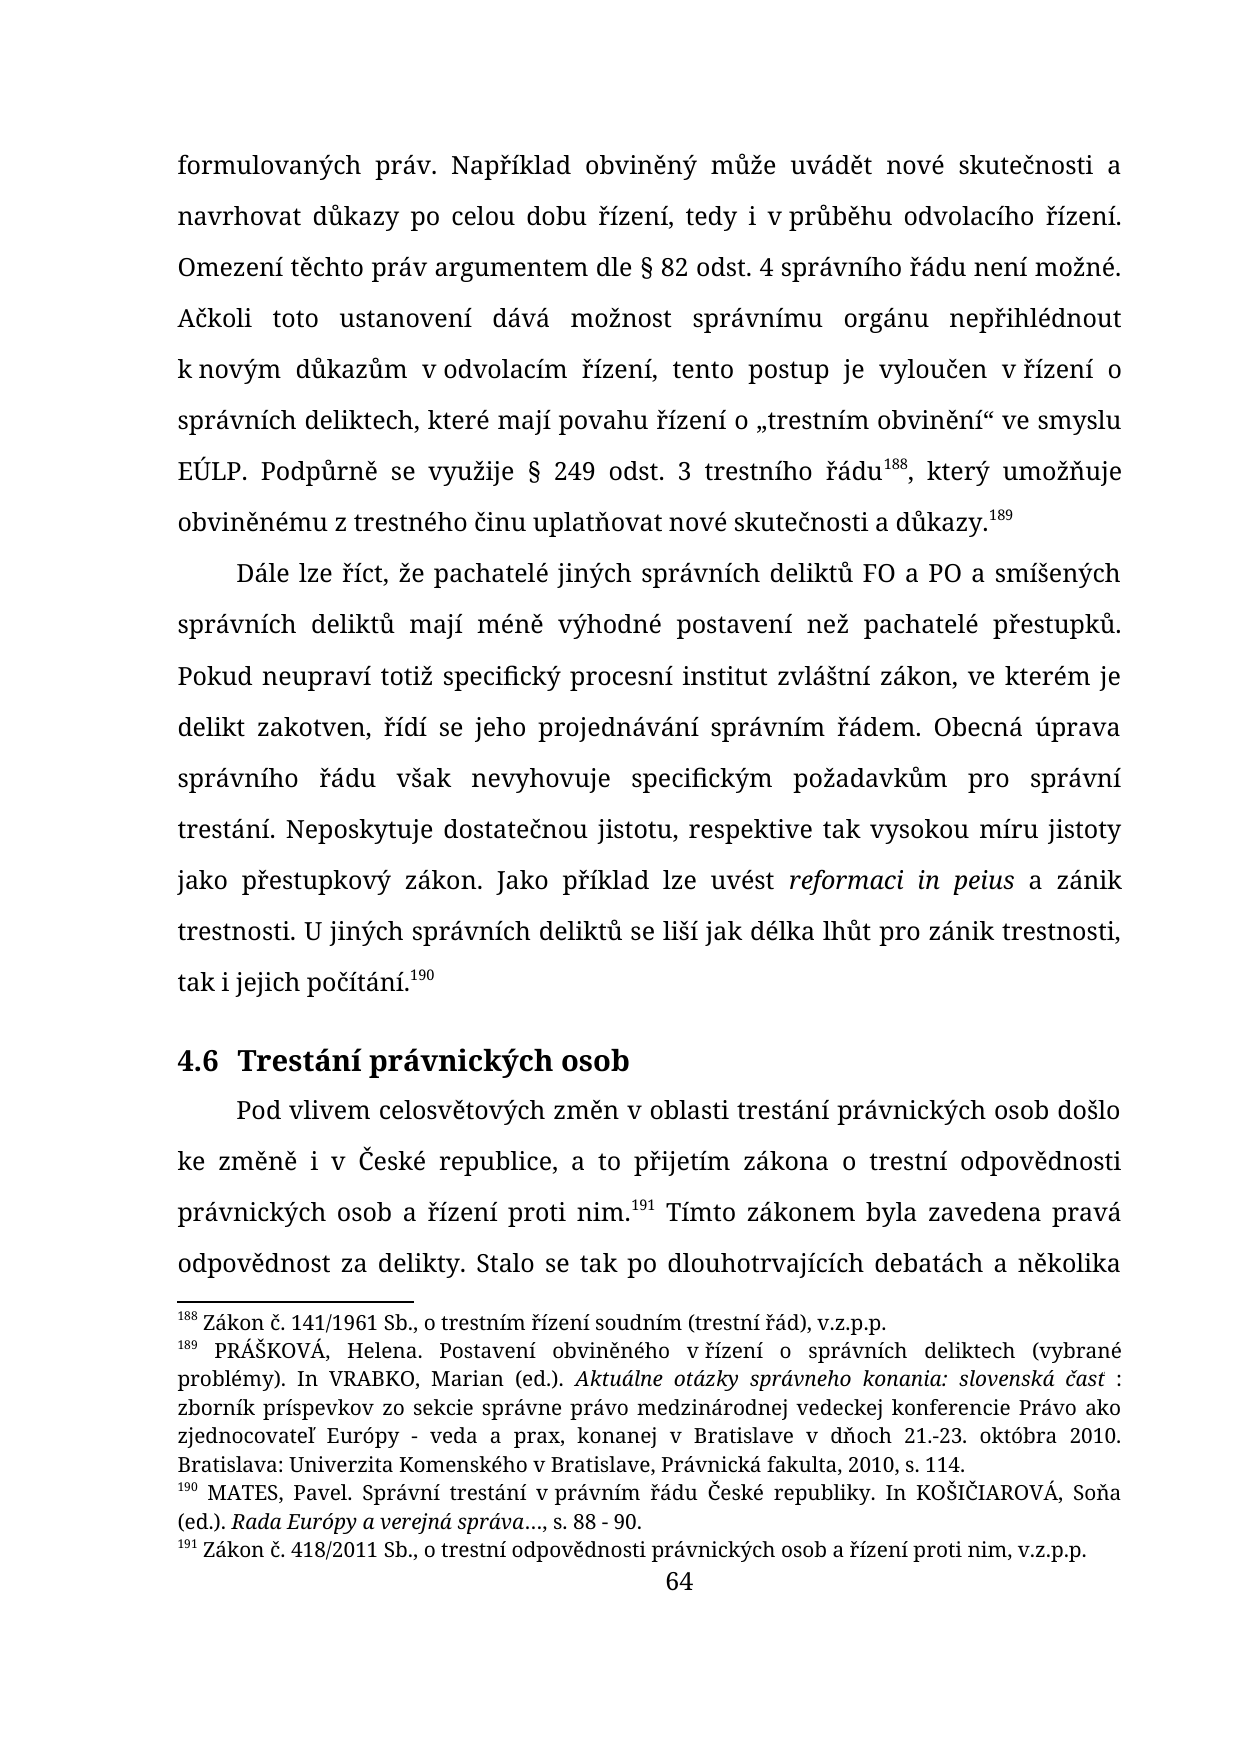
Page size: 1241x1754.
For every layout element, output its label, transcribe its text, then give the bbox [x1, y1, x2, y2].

text Dále lze říct, že pachatelé jiných správních deliktů FO a PO a smíšených správních deliktů mají méně výhodné postavení než pachatelé přestupků. Pokud neupraví totiž specifický procesní institut zvláštní zákon, ve kterém je delikt zakotven, řídí se jeho projednávání správním řádem. Obecná úprava správního řádu však nevyhovuje specifickým požadavkům pro správní trestání. Neposkytuje dostatečnou jistotu, respektive tak vysokou míru jistoty jako přestupkový zákon. Jako příklad lze uvést reformaci in peius a zánik trestnosti. U jiných správních deliktů se liší jak délka lhůt pro zánik trestnosti, tak i jejich počítání. [177, 556, 1122, 998]
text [177, 1093, 1122, 1280]
subtitle Trestání právnických osob [177, 1040, 1122, 1080]
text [177, 148, 1122, 539]
